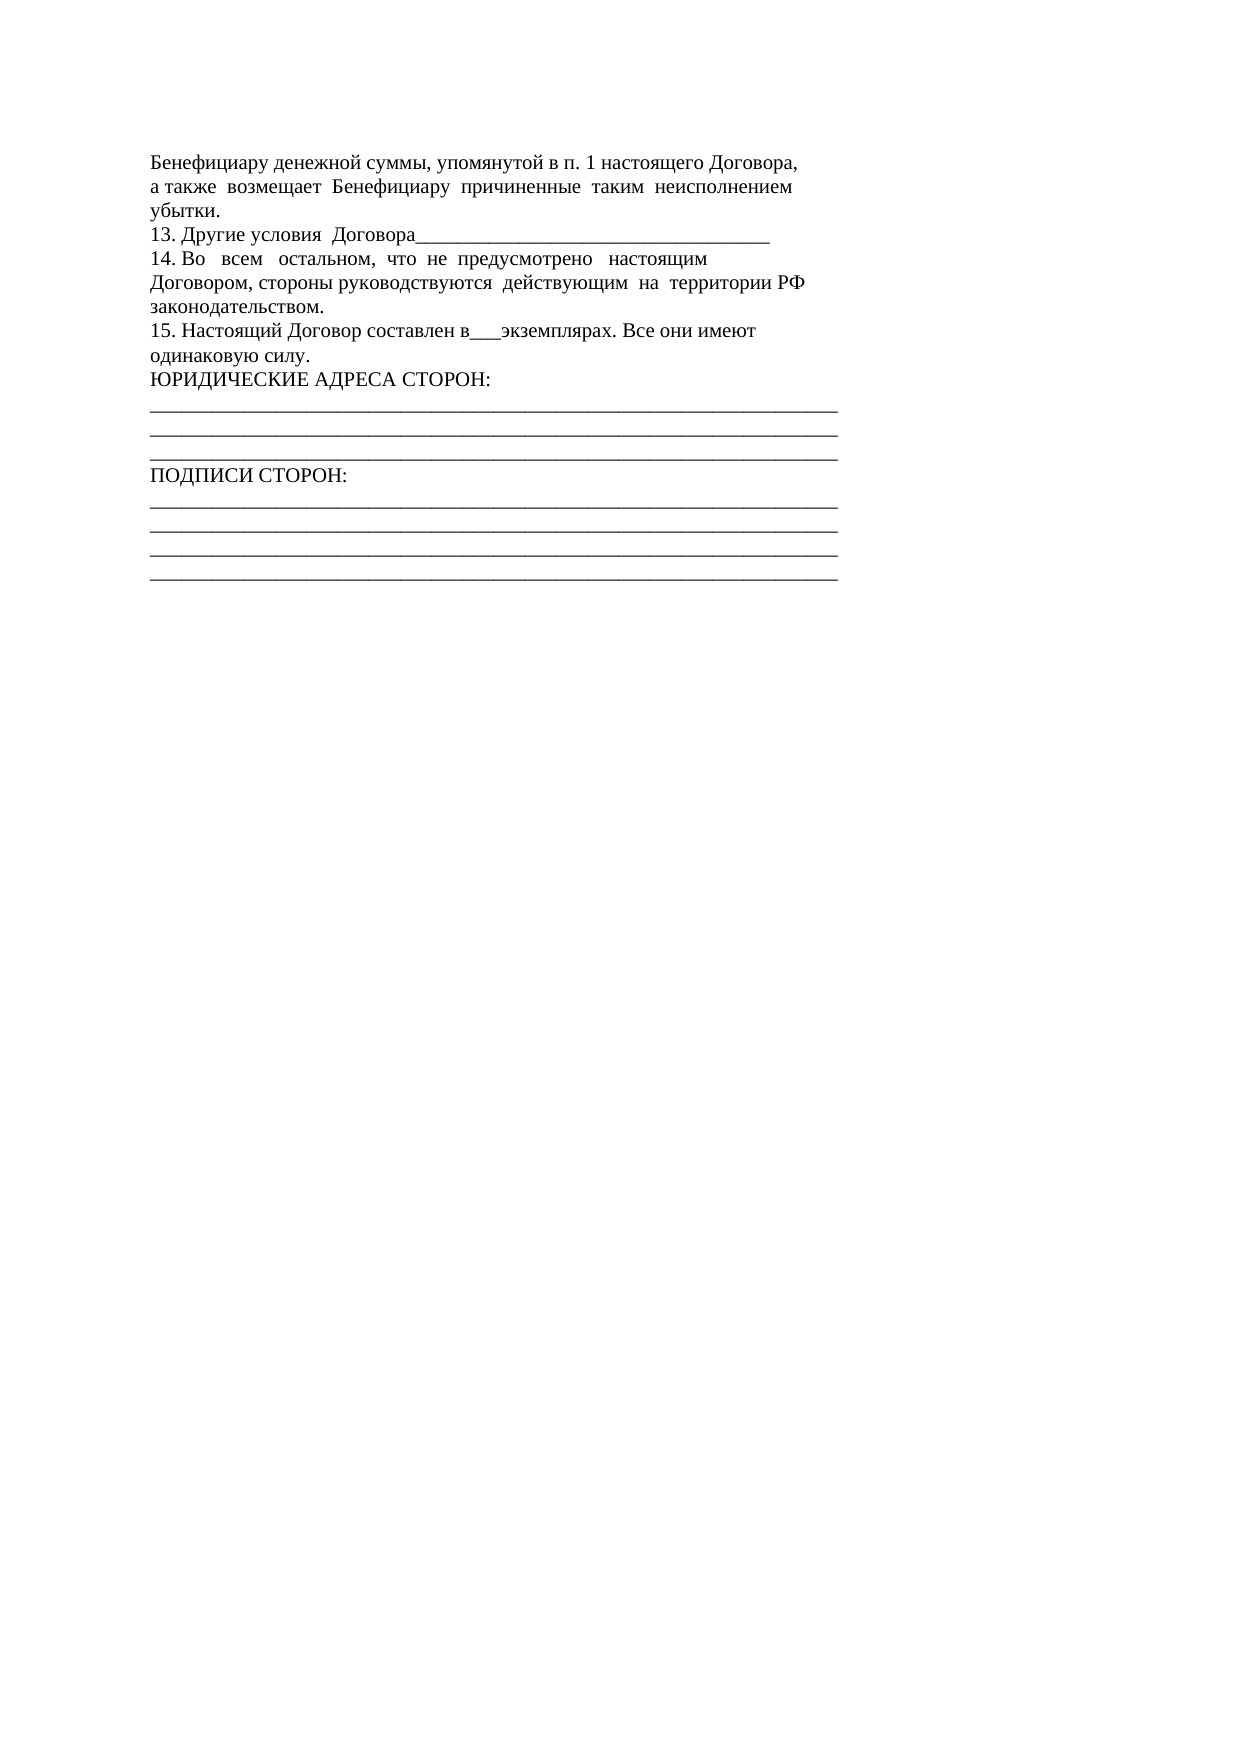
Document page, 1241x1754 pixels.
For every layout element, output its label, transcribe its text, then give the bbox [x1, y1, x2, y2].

text __________________________________________________________________ [150, 487, 1090, 511]
text 14. Во всем остальном, что не предусмотрено настоящим [150, 246, 1090, 270]
text одинаковую силу. [150, 342, 1090, 367]
text 13. Другие условия Договора__________________________________ [150, 222, 1090, 246]
text __________________________________________________________________ [150, 439, 1090, 463]
text __________________________________________________________________ [150, 415, 1090, 439]
text __________________________________________________________________ [150, 391, 1090, 415]
text __________________________________________________________________ [150, 511, 1090, 535]
text __________________________________________________________________ [150, 559, 1090, 583]
text а также возмещает Бенефициару причиненные таким неисполнением [150, 174, 1090, 198]
text 15. Настоящий Договор составлен в___экземплярах. Все они имеют [150, 318, 1090, 342]
text убытки. [150, 198, 1090, 222]
text __________________________________________________________________ [150, 535, 1090, 559]
text ЮРИДИЧЕСКИЕ АДРЕСА СТОРОН: [150, 367, 1090, 391]
text Договором, стороны руководствуются действующим на территории РФ [150, 270, 1090, 294]
text законодательством. [150, 294, 1090, 318]
text Бенефициару денежной суммы, упомянутой в п. 1 настоящего Договора, [150, 150, 1090, 174]
text ПОДПИСИ СТОРОН: [150, 463, 1090, 487]
